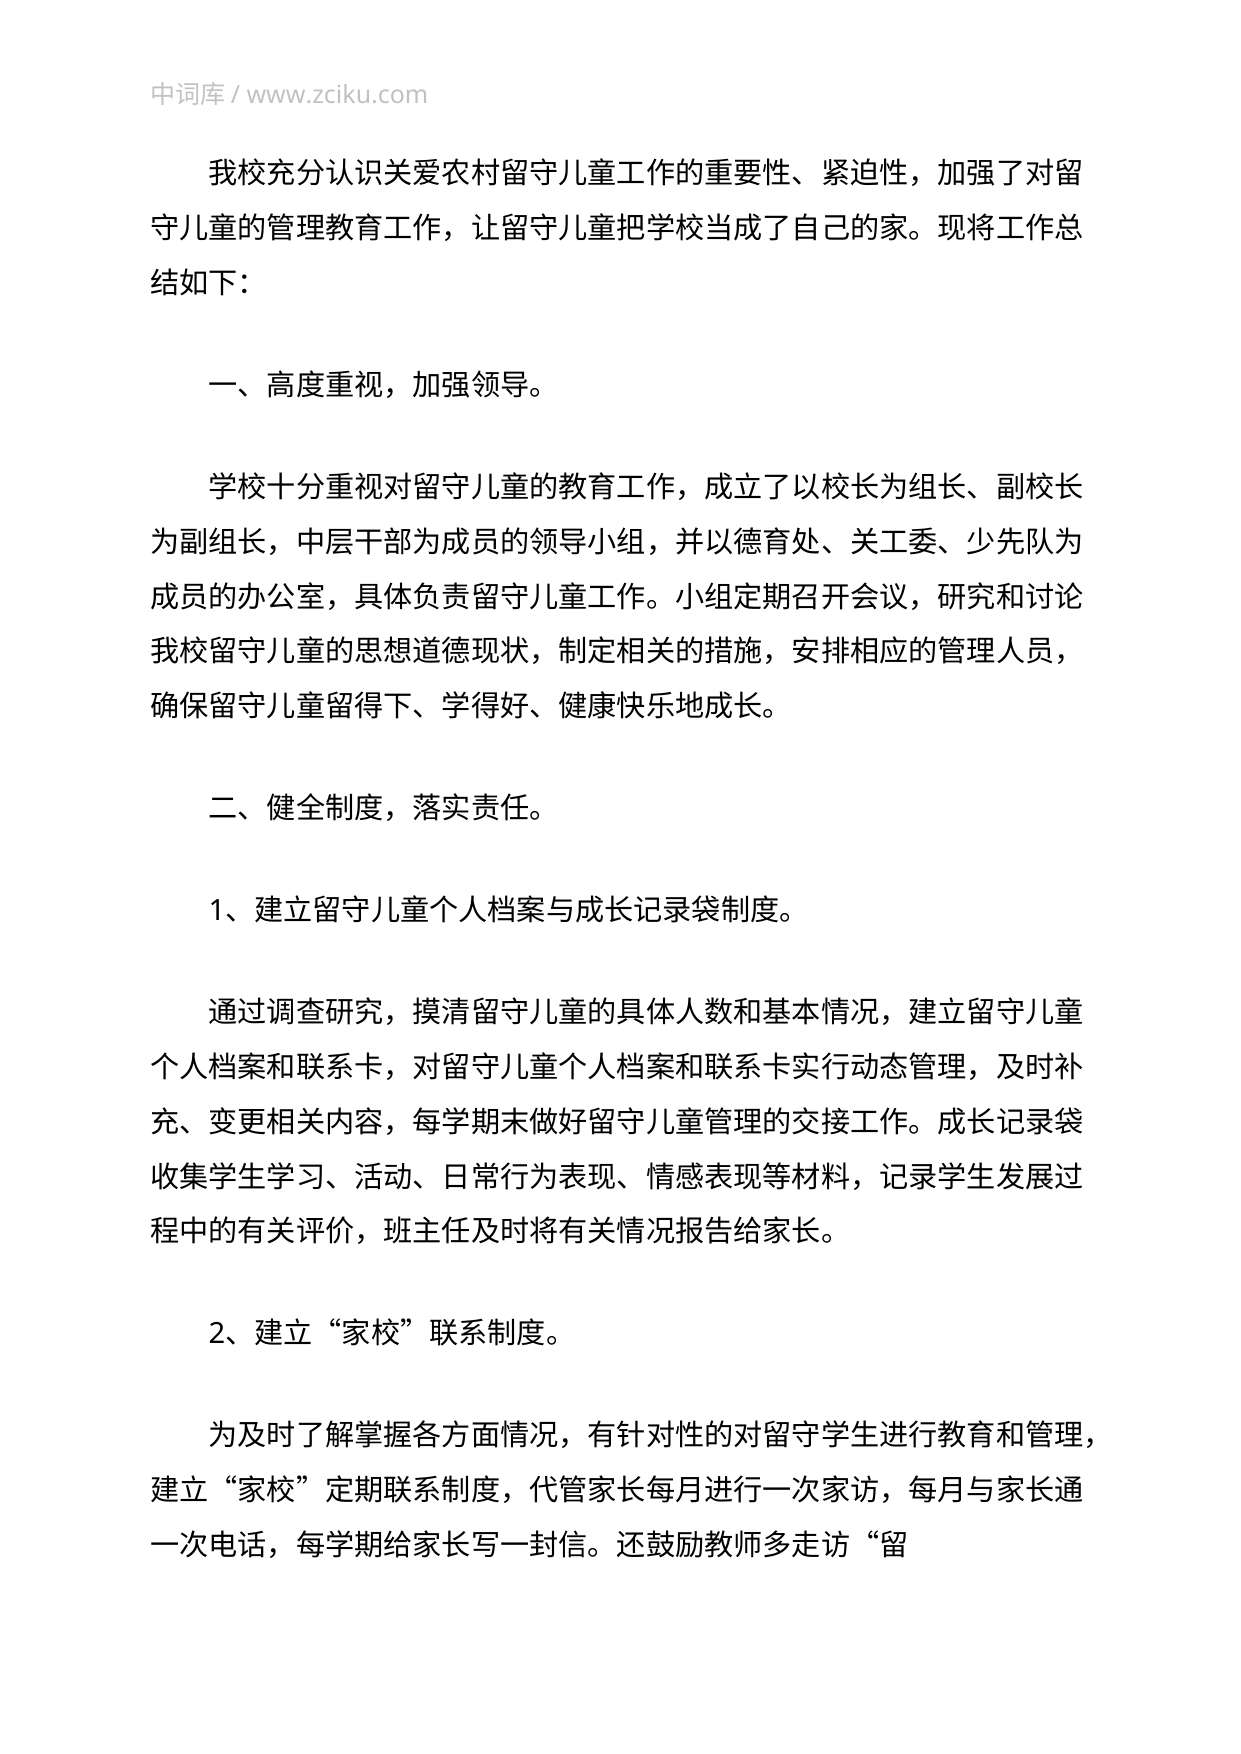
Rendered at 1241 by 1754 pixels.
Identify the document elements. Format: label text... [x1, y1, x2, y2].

text 学校十分重视对留守儿童的教育工作，成立了以校长为组长、副校长为副组长，中层干部为成员的领导小组，并以德育处、关工委、少先队为成员的办公室，具体负责留守儿童工作。小组定期召开会议，研究和讨论我校留守儿童的思想道德现状，制定相关的措施，安排相应的管理人员，确保留守儿童留得下、学得好、健康快乐地成长。 [150, 463, 1090, 725]
text 我校充分认识关爱农村留守儿童工作的重要性、紧迫性，加强了对留守儿童的管理教育工作，让留守儿童把学校当成了自己的家。现将工作总结如下： [150, 150, 1090, 302]
text 二、健全制度，落实责任。 [150, 785, 1090, 827]
text 2、建立“家校”联系制度。 [150, 1310, 1090, 1352]
text 为及时了解掌握各方面情况，有针对性的对留守学生进行教育和管理，建立“家校”定期联系制度，代管家长每月进行一次家访，每月与家长通一次电话，每学期给家长写一封信。还鼓励教师多走访“留 [150, 1412, 1090, 1564]
text 通过调查研究，摸清留守儿童的具体人数和基本情况，建立留守儿童个人档案和联系卡，对留守儿童个人档案和联系卡实行动态管理，及时补充、变更相关内容，每学期末做好留守儿童管理的交接工作。成长记录袋收集学生学习、活动、日常行为表现、情感表现等材料，记录学生发展过程中的有关评价，班主任及时将有关情况报告给家长。 [150, 988, 1090, 1250]
text 一、高度重视，加强领导。 [150, 362, 1090, 404]
text 1、建立留守儿童个人档案与成长记录袋制度。 [150, 886, 1090, 929]
